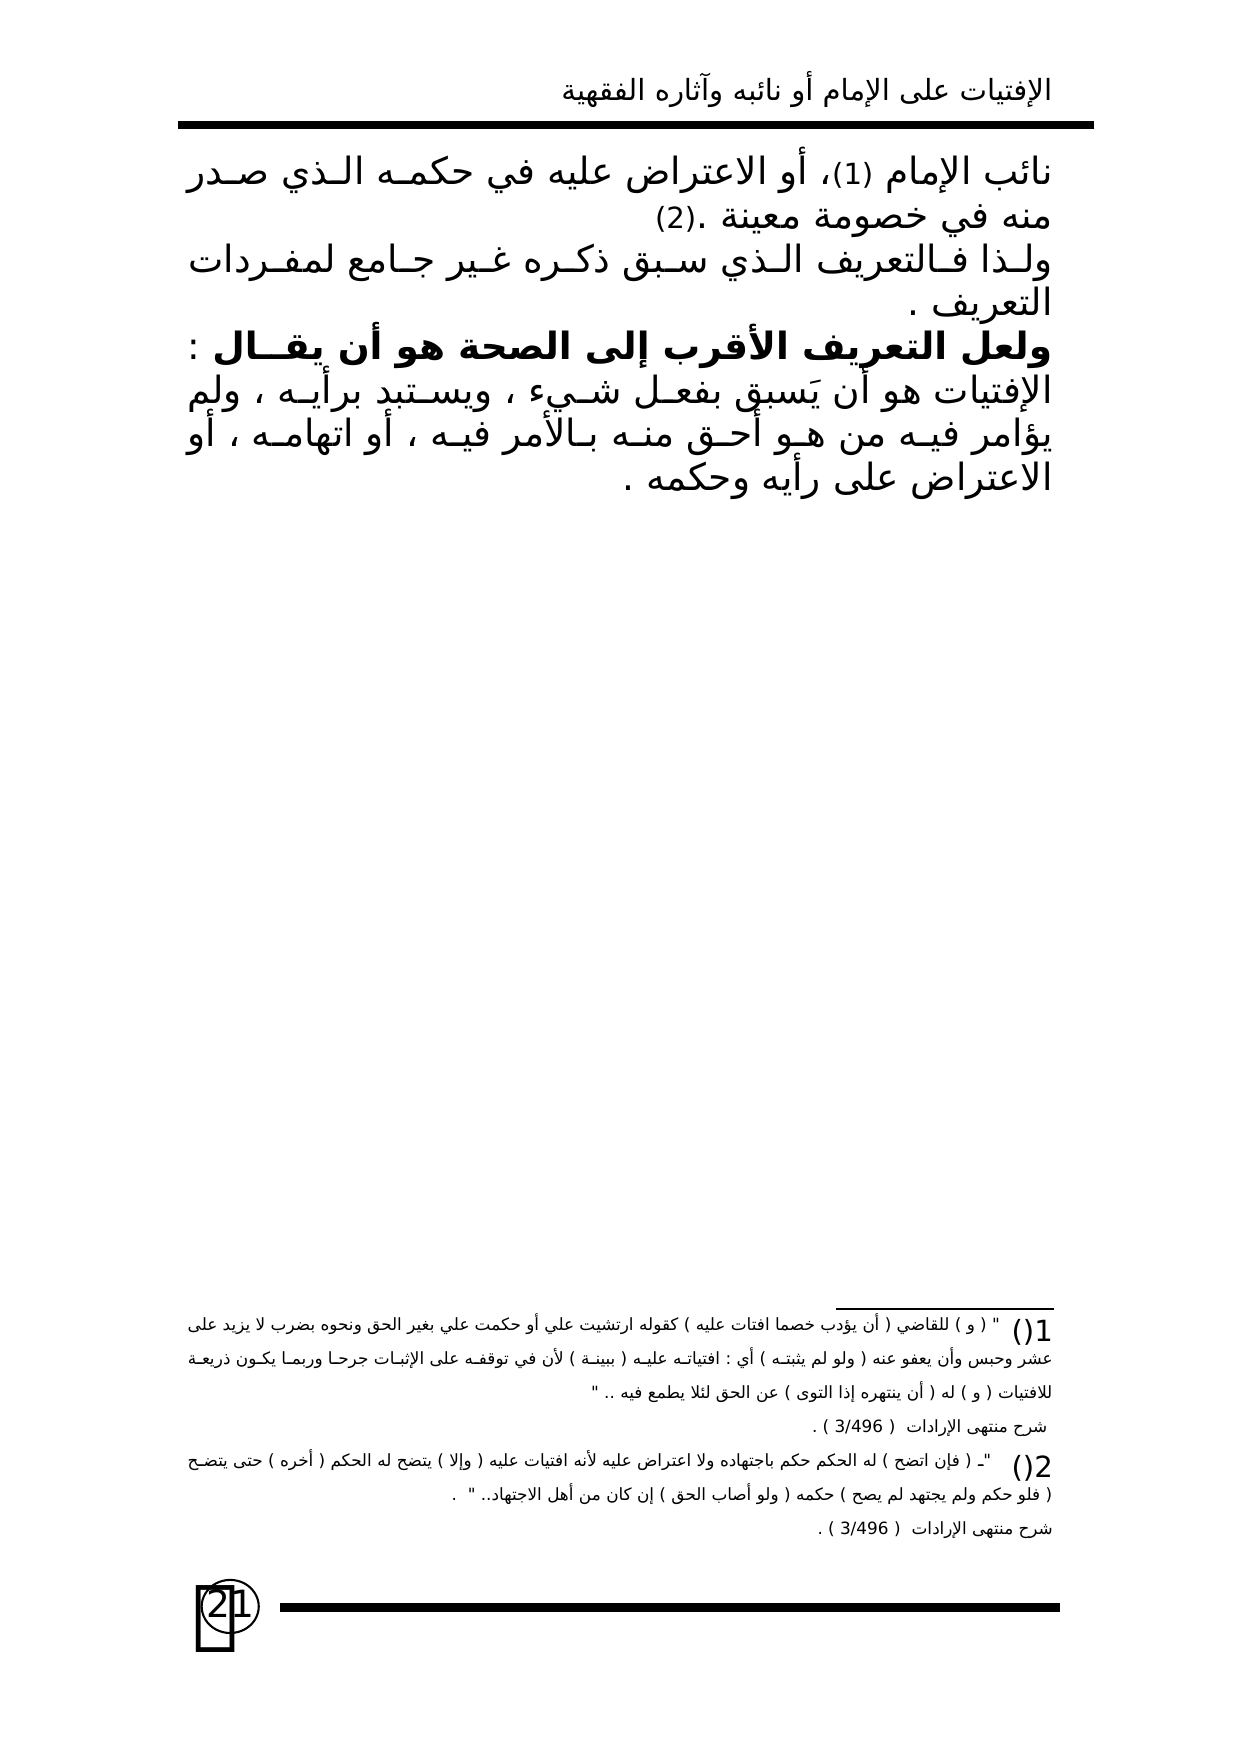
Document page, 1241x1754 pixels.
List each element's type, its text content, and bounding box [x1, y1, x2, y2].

text ولكن من خلال تأمل كلام الفقهاء في ذكرهم لمسائل الإفتيات ، نجد أنهم يذكرون معنى آخر للإفتيات غير ما سبق ذكره ، فمن معانيه توجيه الإتهام للقاضي الذي هو نائب الإمام ()، أو الاعتراض عليه في حكمه الذي صدر منه في خصومة معينة .() [187, 150, 1053, 237]
text ولعل التعريف الأقرب إلى الصحة هو أن يقال : الإفتيات هو أن يَسبق بفعل شيء ، ويستبد برأيه ، ولم يؤامر فيه من هو أحق منه بالأمر فيه ، أو اتهامه ، أو الاعتراض على رأيه وحكمه . [187, 324, 1053, 499]
text ولذا فالتعريف الذي سبق ذكره غير جامع لمفردات التعريف . [187, 237, 1053, 324]
